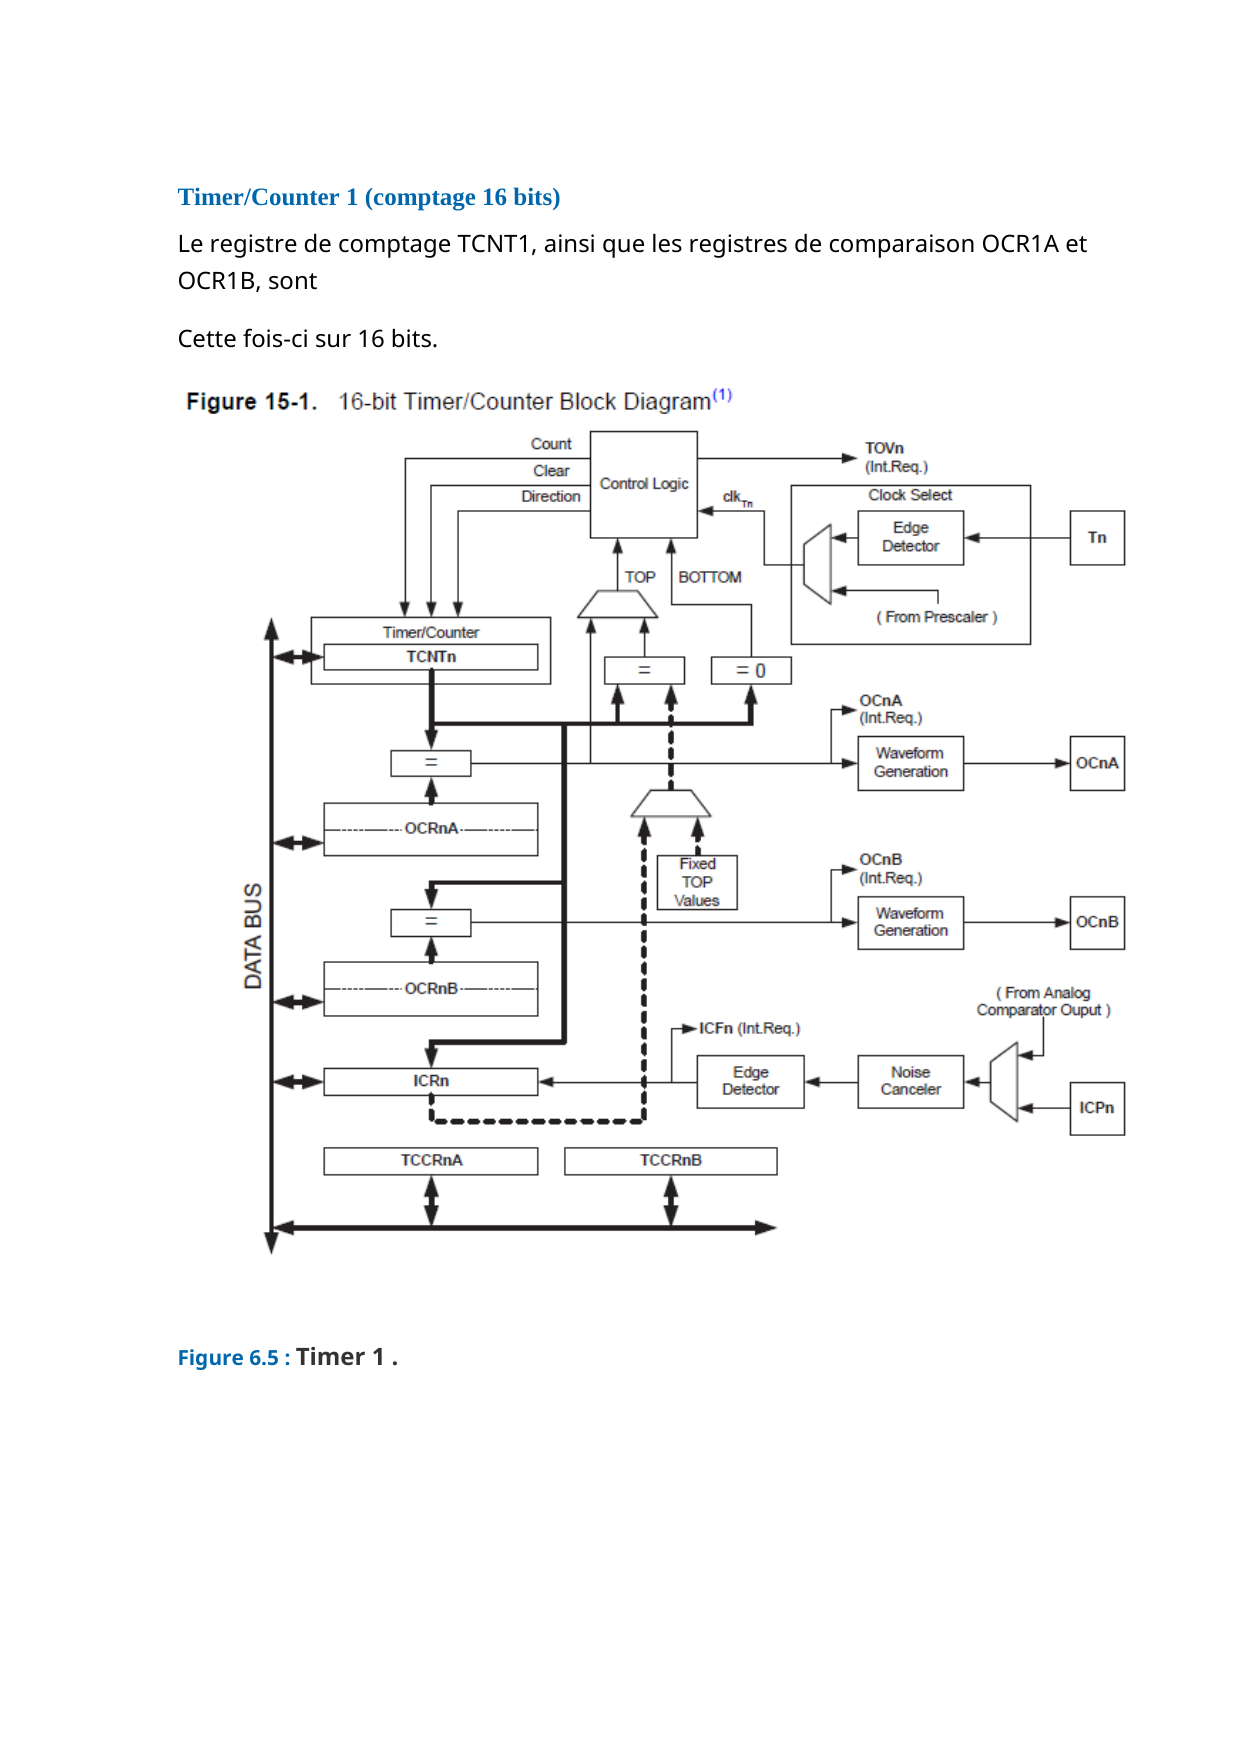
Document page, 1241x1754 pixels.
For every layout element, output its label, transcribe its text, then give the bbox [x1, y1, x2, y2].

text Le registre de comptage TCNT1, ainsi que les registres de comparaison OCR1A et OCR1B, sont [177, 226, 1152, 296]
text Cette fois-ci sur 16 bits. [177, 322, 1152, 354]
text Figure 6.5 : Timer 1 . [177, 1339, 1152, 1372]
text Timer/Counter 1 (comptage 16 bits) [177, 176, 1152, 211]
